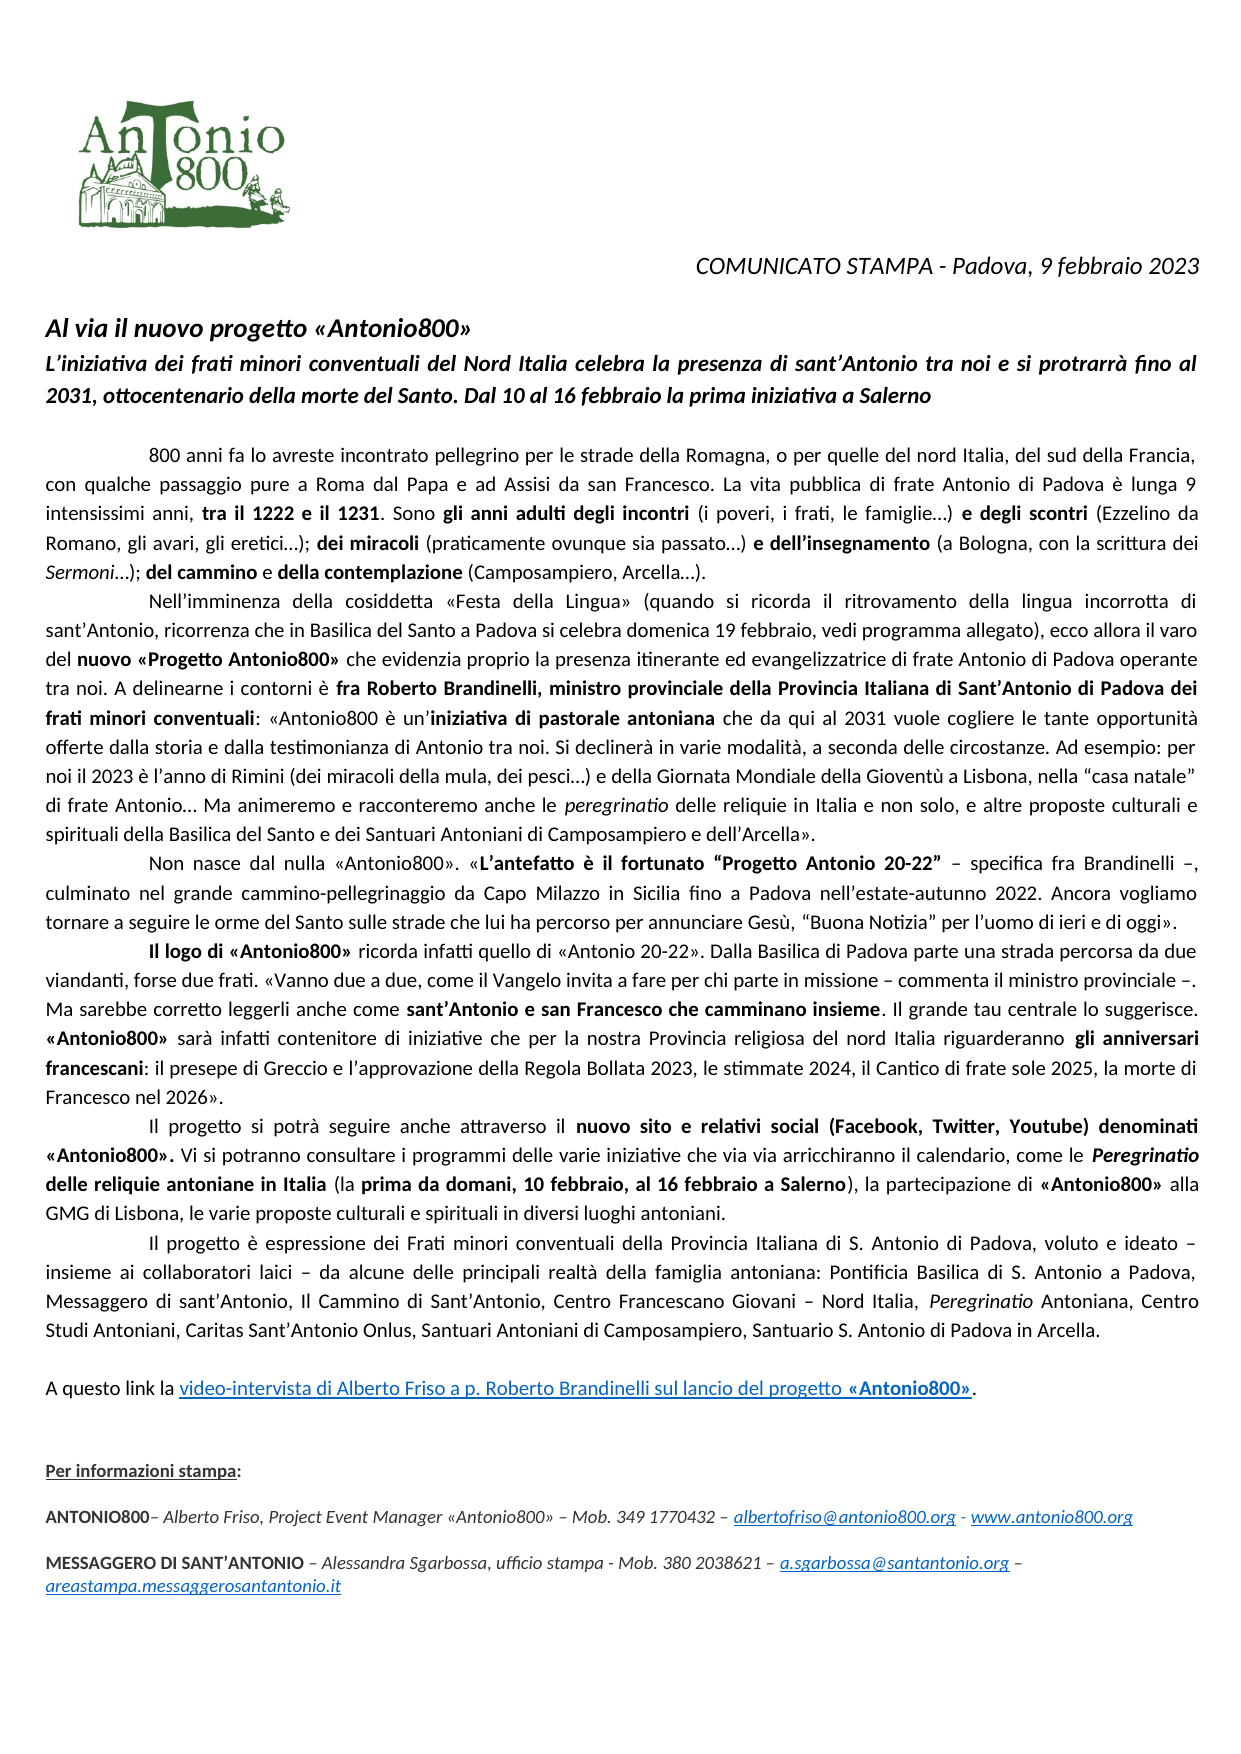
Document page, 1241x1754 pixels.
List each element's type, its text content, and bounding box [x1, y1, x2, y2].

text Per informazioni stampa: [45, 1459, 1199, 1482]
text Non nasce dal nulla «Antonio800». «L’antefatto è il fortunato “Progetto Antonio 20-22” – specifica fra Brandinelli –, culminato nel grande cammino-pellegrinaggio da Capo Milazzo in Sicilia fino a Padova nell’estate-autunno 2022. Ancora vogliamo tornare a seguire le orme del Santo sulle strade che lui ha percorso per annunciare Gesù, “Buona Notizia” per l’uomo di ieri e di oggi». [45, 851, 1199, 934]
picture [45, 75, 315, 250]
text L’iniziativa dei frati minori conventuali del Nord Italia celebra la presenza di sant’Antonio tra noi e si protrarrà fino al 2031, ottocentenario della morte del Santo. Dal 10 al 16 febbraio la prima iniziativa a Salerno [45, 349, 1199, 409]
text 800 anni fa lo avreste incontrato pellegrino per le strade della Romagna, o per quelle del nord Italia, del sud della Francia, con qualche passaggio pure a Roma dal Papa e ad Assisi da san Francesco. La vita pubblica di frate Antonio di Padova è lunga 9 intensissimi anni, tra il 1222 e il 1231. Sono gli anni adulti degli incontri (i poveri, i frati, le famiglie…) e degli scontri (Ezzelino da Romano, gli avari, gli eretici…); dei miracoli (praticamente ovunque sia passato…) e dell’insegnamento (a Bologna, con la scrittura dei Sermoni…); del cammino e della contemplazione (Camposampiero, Arcella…). [45, 442, 1199, 584]
text Il progetto si potrà seguire anche attraverso il nuovo sito e relativi social (Facebook, Twitter, Youtube) denominati «Antonio800». Vi si potranno consultare i programmi delle varie iniziative che via via arricchiranno il calendario, come le Peregrinatio delle reliquie antoniane in Italia (la prima da domani, 10 febbraio, al 16 febbraio a Salerno), la partecipazione di «Antonio800» alla GMG di Lisbona, le varie proposte culturali e spirituali in diversi luoghi antoniani. [45, 1113, 1199, 1226]
text Il progetto è espressione dei Frati minori conventuali della Provincia Italiana di S. Antonio di Padova, voluto e ideato – insieme ai collaboratori laici – da alcune delle principali realtà della famiglia antoniana: Pontificia Basilica di S. Antonio a Padova, Messaggero di sant’Antonio, Il Cammino di Sant’Antonio, Centro Francescano Giovani – Nord Italia, Peregrinatio Antoniana, Centro Studi Antoniani, Caritas Sant’Antonio Onlus, Santuari Antoniani di Camposampiero, Santuario S. Antonio di Padova in Arcella. [45, 1230, 1199, 1343]
text A questo link la video-intervista di Alberto Friso a p. Roberto Brandinelli sul lancio del progetto «Antonio800». [45, 1376, 1199, 1401]
text Il logo di «Antonio800» ricorda infatti quello di «Antonio 20-22». Dalla Basilica di Padova parte una strada percorsa da due viandanti, forse due frati. «Vanno due a due, come il Vangelo invita a fare per chi parte in missione – commenta il ministro provinciale –. Ma sarebbe corretto leggerli anche come sant’Antonio e san Francesco che camminano insieme. Il grande tau centrale lo suggerisce. «Antonio800» sarà infatti contenitore di iniziative che per la nostra Provincia religiosa del nord Italia riguarderanno gli anniversari francescani: il presepe di Greccio e l’approvazione della Regola Bollata 2023, le stimmate 2024, il Cantico di frate sole 2025, la morte di Francesco nel 2026». [45, 938, 1199, 1109]
text Al via il nuovo progetto «Antonio800» [45, 311, 1199, 344]
text Nell’imminenza della cosiddetta «Festa della Lingua» (quando si ricorda il ritrovamento della lingua incorrotta di sant’Antonio, ricorrenza che in Basilica del Santo a Padova si celebra domenica 19 febbraio, vedi programma allegato), ecco allora il varo del nuovo «Progetto Antonio800» che evidenzia proprio la presenza itinerante ed evangelizzatrice di frate Antonio di Padova operante tra noi. A delinearne i contorni è fra Roberto Brandinelli, ministro provinciale della Provincia Italiana di Sant’Antonio di Padova dei frati minori conventuali: «Antonio800 è un’iniziativa di pastorale antoniana che da qui al 2031 vuole cogliere le tante opportunità offerte dalla storia e dalla testimonianza di Antonio tra noi. Si declinerà in varie modalità, a seconda delle circostanze. Ad esempio: per noi il 2023 è l’anno di Rimini (dei miracoli della mula, dei pesci…) e della Giornata Mondiale della Gioventù a Lisbona, nella “casa natale” di frate Antonio… Ma animeremo e racconteremo anche le peregrinatio delle reliquie in Italia e non solo, e altre proposte culturali e spirituali della Basilica del Santo e dei Santuari Antoniani di Camposampiero e dell’Arcella». [45, 588, 1199, 847]
text COMUNICATO STAMPA - Padova, 9 febbraio 2023 [45, 250, 1199, 280]
text MESSAGGERO DI SANT’ANTONIO – Alessandra Sgarbossa, ufficio stampa - Mob. 380 2038621 – a.sgarbossa@santantonio.org – areastampa.messaggerosantantonio.it [45, 1551, 1199, 1597]
text ANTONIO800– Alberto Friso, Project Event Manager «Antonio800» – Mob. 349 1770432 – albertofriso@antonio800.org - www.antonio800.org [45, 1505, 1199, 1528]
